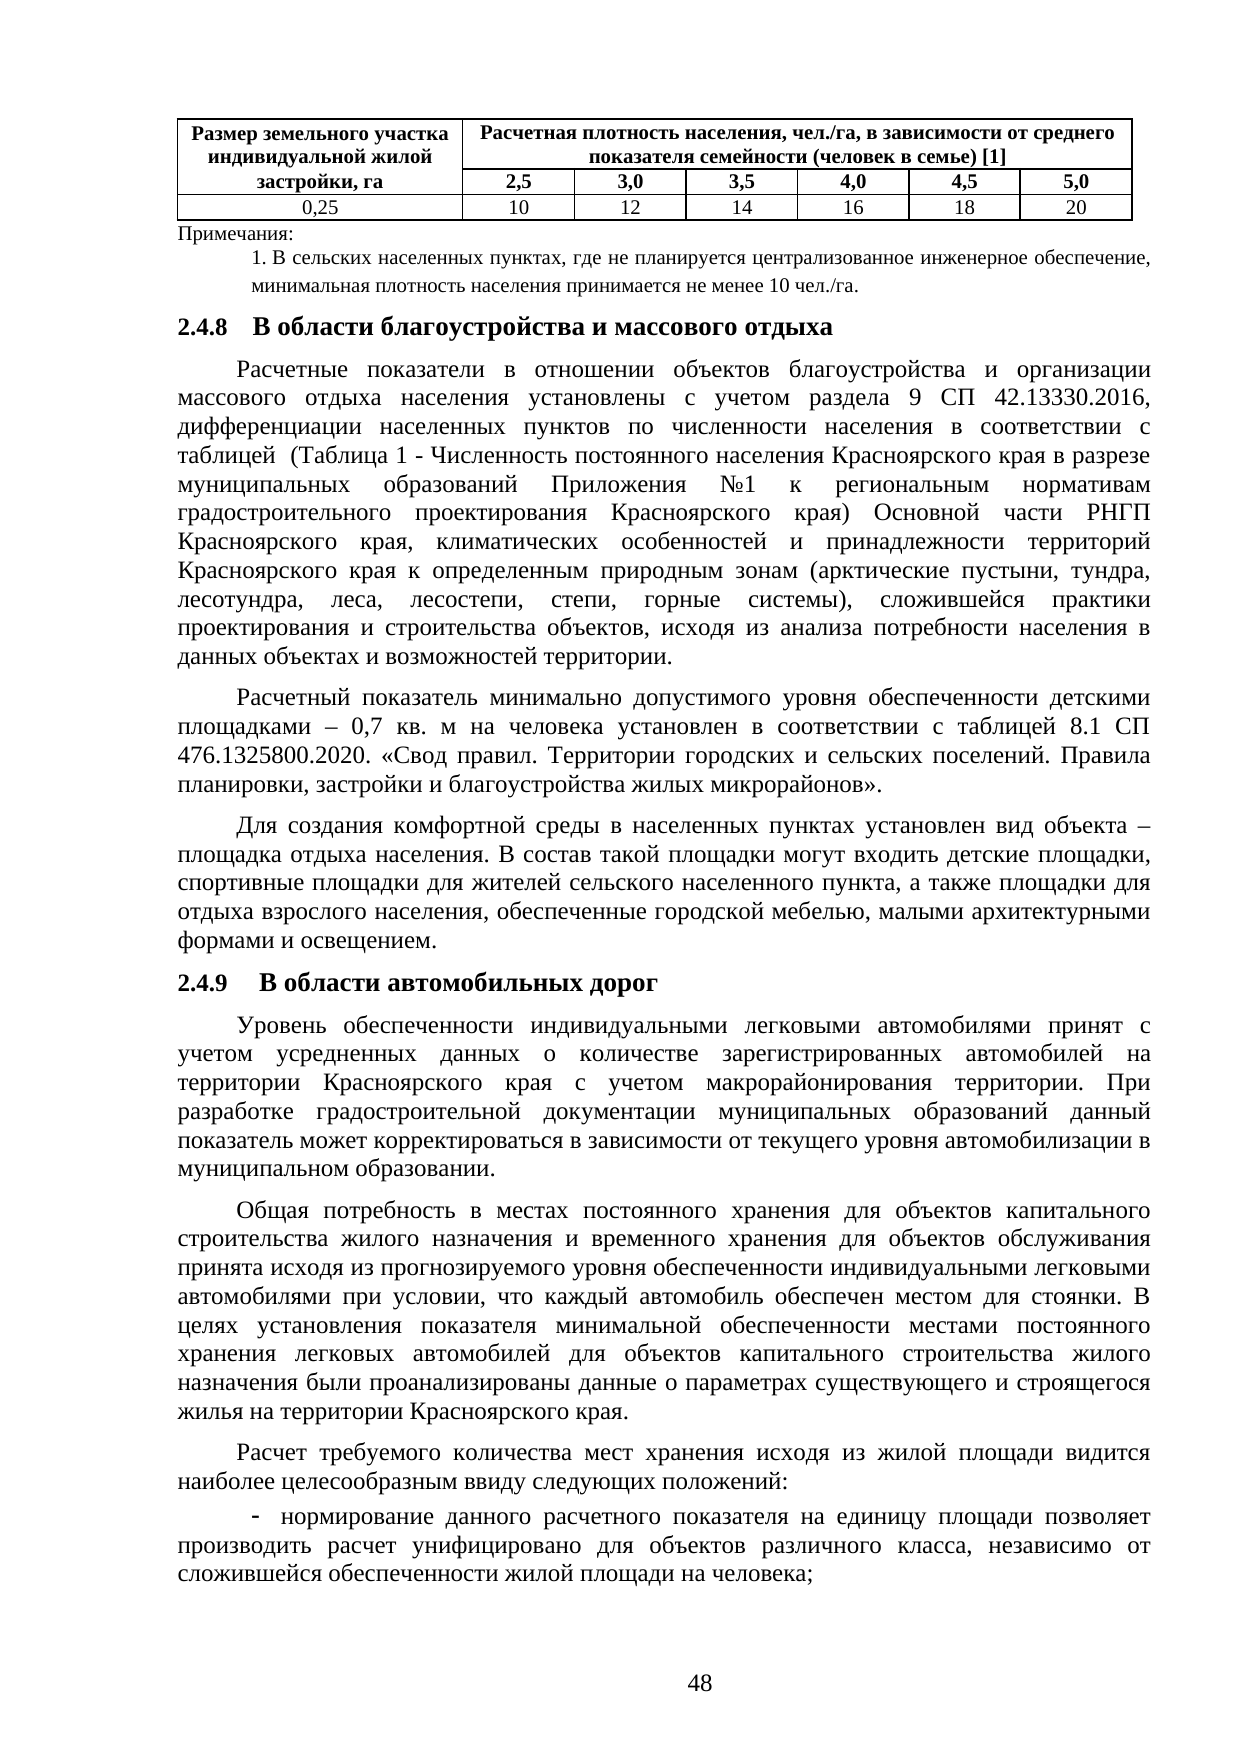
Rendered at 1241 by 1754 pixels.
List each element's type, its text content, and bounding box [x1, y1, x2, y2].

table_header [463, 120, 1131, 168]
table_cell 4,0 [798, 170, 908, 193]
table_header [178, 120, 462, 193]
table_cell 3,5 [687, 170, 797, 193]
text Расчетные показатели в отношении объектов благоустройства и организации массового отдыха населения установлены с учетом раздела 9 СП 42.13330.2016, дифференциации населенных пунктов по численности населения в соответствии с таблицей (Таблица 1 - Численность постоянного населения Красноярского края в разрезе муниципальных образований Приложения №1 к региональным нормативам градостроительного проектирования Красноярского края) Основной части РНГП Красноярского края, климатических особенностей и принадлежности территорий Красноярского края к определенным природным зонам (арктические пустыни, тундра, лесотундра, леса, лесостепи, степи, горные системы), сложившейся практики проектирования и строительства объектов, исходя из анализа потребности населения в данных объектах и возможностей территории. [177, 354, 1152, 670]
list нормирование данного расчетного показателя на единицу площади позволяет производить расчет унифицировано для объектов различного класса, независимо от сложившейся обеспеченности жилой площади на человека; [177, 1501, 1152, 1587]
text Общая потребность в местах постоянного хранения для объектов капитального строительства жилого назначения и временного хранения для объектов обслуживания принята исходя из прогнозируемого уровня обеспеченности индивидуальными легковыми автомобилями при условии, что каждый автомобиль обеспечен местом для стоянки. В целях установления показателя минимальной обеспеченности местами постоянного хранения легковых автомобилей для объектов капитального строительства жилого назначения были проанализированы данные о параметрах существующего и строящегося жилья на территории Красноярского края. [177, 1195, 1152, 1425]
table_cell 2,5 [463, 170, 574, 193]
text Расчет требуемого количества мест хранения исходя из жилой площади видится наиболее целесообразным ввиду следующих положений: [177, 1437, 1152, 1495]
text 1. В сельских населенных пунктах, где не планируется централизованное инженерное обеспечение, минимальная плотность населения принимается не менее 10 чел./га. [251, 245, 1152, 297]
table_cell 14 [687, 195, 797, 219]
table_cell 4,5 [910, 170, 1019, 193]
subtitle В области благоустройства и массового отдыха [177, 310, 1152, 341]
table_cell 12 [575, 195, 685, 219]
table_cell 3,0 [575, 170, 685, 193]
table_cell 16 [798, 195, 908, 219]
table_cell 5,0 [1021, 170, 1131, 193]
text Расчетный показатель минимально допустимого уровня обеспеченности детскими площадками – 0,7 кв. м на человека установлен в соответствии с таблицей 8.1 СП 476.1325800.2020. «Свод правил. Территории городских и сельских поселений. Правила планировки, застройки и благоустройства жилых микрорайонов». [177, 682, 1152, 797]
text Для создания комфортной среды в населенных пунктах установлен вид объекта – площадка отдыха населения. В состав такой площадки могут входить детские площадки, спортивные площадки для жителей сельского населенного пункта, а также площадки для отдыха взрослого населения, обеспеченные городской мебелью, малыми архитектурными формами и освещением. [177, 810, 1152, 954]
table_cell 18 [910, 195, 1019, 219]
table_cell 0,25 [178, 195, 462, 219]
text Уровень обеспеченности индивидуальными легковыми автомобилями принят с учетом усредненных данных о количестве зарегистрированных автомобилей на территории Красноярского края с учетом макрорайонирования территории. При разработке градостроительной документации муниципальных образований данный показатель может корректироваться в зависимости от текущего уровня автомобилизации в муниципальном образовании. [177, 1010, 1152, 1182]
table_cell 20 [1021, 195, 1131, 219]
table_cell 10 [463, 195, 574, 219]
text Примечания: [177, 221, 1152, 245]
subtitle В области автомобильных дорог [177, 966, 1152, 997]
